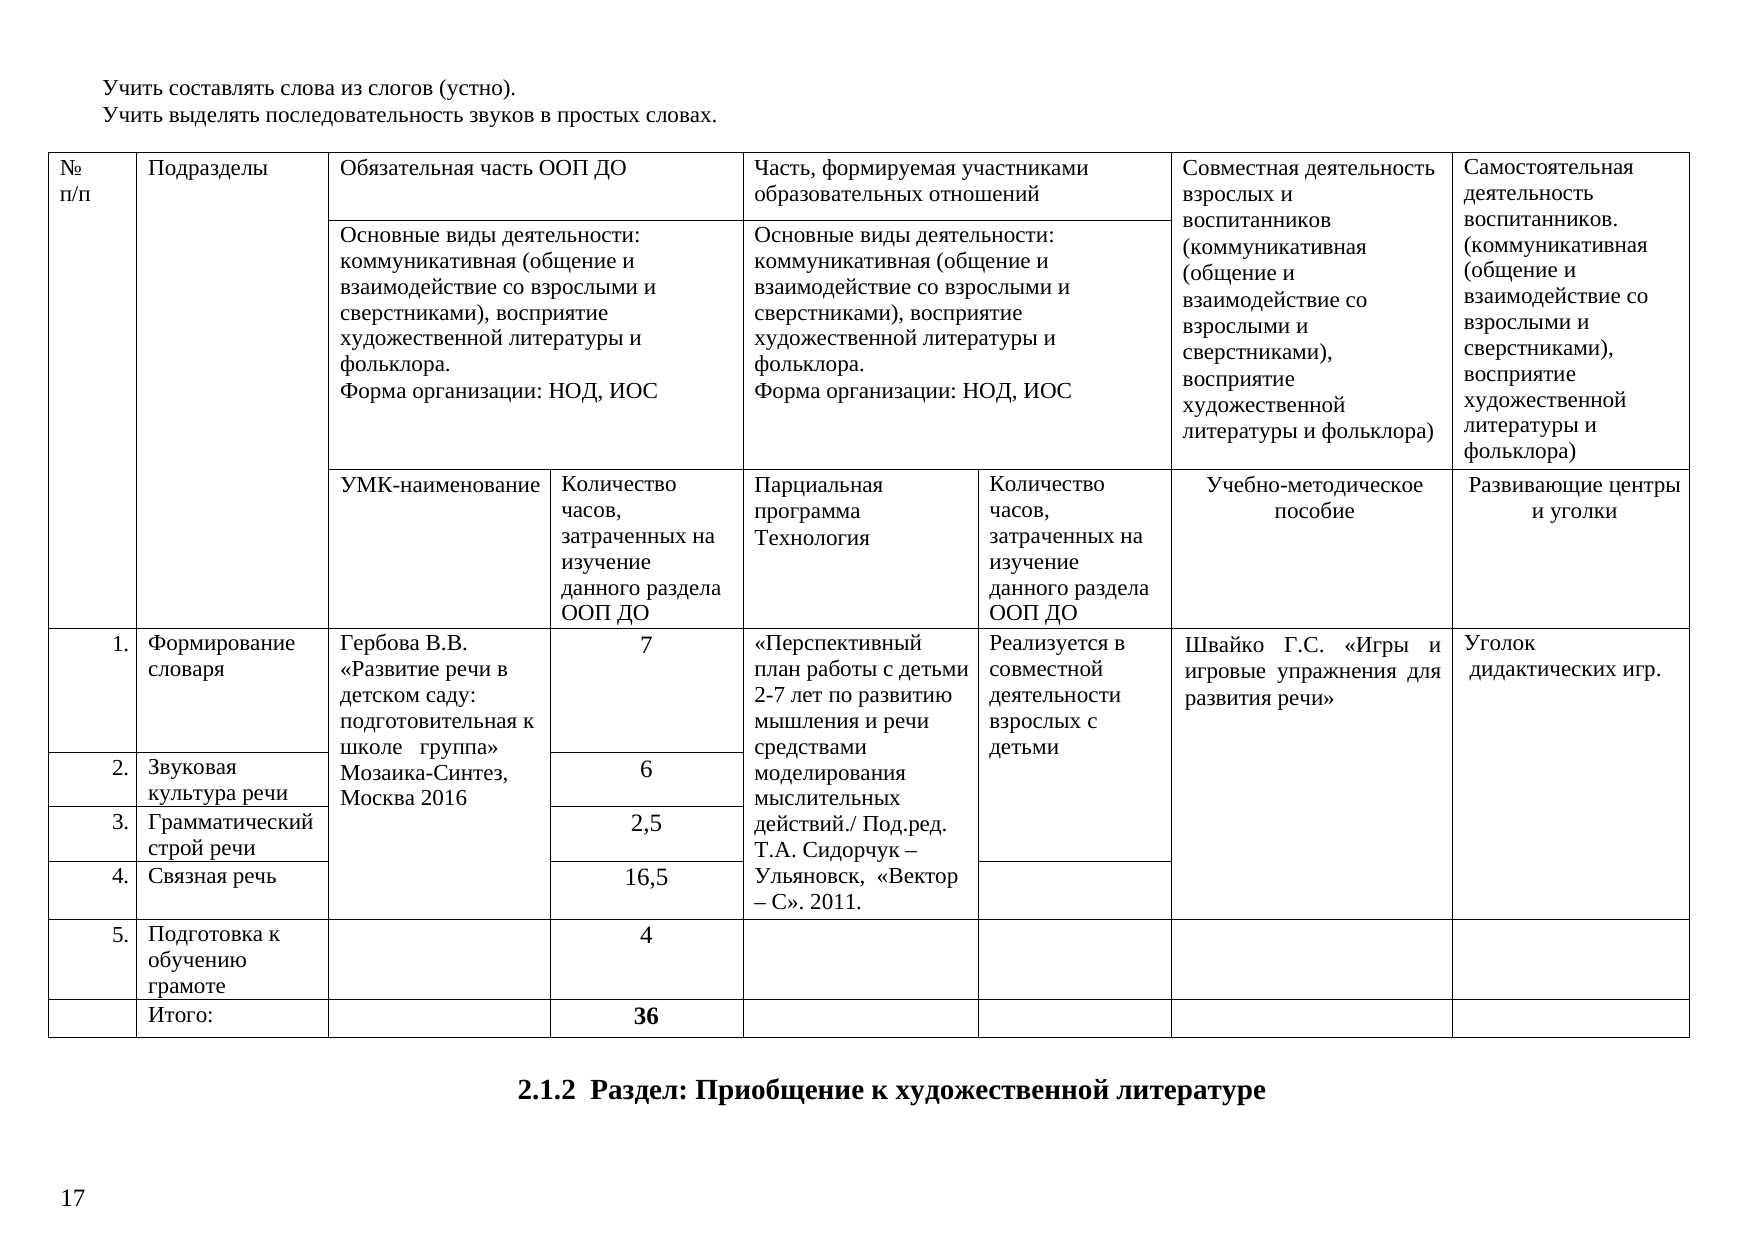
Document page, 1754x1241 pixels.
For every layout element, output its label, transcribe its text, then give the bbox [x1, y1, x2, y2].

table_cell 7 [551, 629, 743, 752]
table_cell Реализуется в совместной деятельности взрослых с детьми [979, 629, 1171, 861]
table_cell «Перспективный план работы с детьми 2-7 лет по развитию мышления и речи средствами моделирования мыслительных действий./ Под.ред. Т.А. Сидорчук – Ульяновск, «Вектор – С». 2011. [744, 629, 978, 919]
table_cell 3. [49, 807, 136, 861]
table_header Часть, формируемая участниками образовательных отношений [744, 153, 1171, 220]
table_header № п/п [49, 153, 136, 628]
table_cell 2,5 [551, 807, 743, 861]
table_cell [979, 920, 1171, 999]
table_cell Итого: [137, 1000, 328, 1037]
text 2.1.2 Раздел: Приобщение к художественной литературе [517, 1072, 1716, 1106]
table_cell Количество часов, затраченных на изучение данного раздела ООП ДО [551, 470, 743, 628]
table_cell Парциальная программа Технология [744, 470, 978, 628]
text Учить выделять последовательность звуков в простых словах. [102, 101, 1716, 127]
table_header Самостоятельная деятельность воспитанников. (коммуникативная (общение и взаимодействие со взрослыми и сверстниками), восприятие художественной литературы и фольклора) [1453, 153, 1689, 469]
table_cell 36 [551, 1000, 743, 1037]
table_cell 16,5 [551, 862, 743, 919]
table_cell Звуковая культура речи [137, 753, 328, 806]
table_cell [1172, 920, 1452, 999]
table_cell Основные виды деятельности: коммуникативная (общение и взаимодействие со взрослыми и сверстниками), восприятие художественной литературы и фольклора. Форма организации: НОД, ИОС [744, 221, 1171, 469]
table_cell [979, 862, 1171, 919]
table_cell 4. [49, 862, 136, 919]
table_cell Основные виды деятельности: коммуникативная (общение и взаимодействие со взрослыми и сверстниками), восприятие художественной литературы и фольклора. Форма организации: НОД, ИОС [329, 221, 743, 469]
table_cell 2. [49, 753, 136, 806]
table_cell 5. [49, 920, 136, 999]
table_cell Гербова В.В. «Развитие речи в детском саду: подготовительная к школе группа» Мозаика-Синтез, Москва 2016 [329, 629, 550, 919]
table_cell Швайко Г.С. «Игры и игровые упражнения для развития речи» [1172, 629, 1452, 919]
table_cell Грамматический строй речи [137, 807, 328, 861]
table_cell [49, 1000, 136, 1037]
table_cell [1453, 920, 1689, 999]
table_cell Количество часов, затраченных на изучение данного раздела ООП ДО [979, 470, 1171, 628]
table_cell Связная речь [137, 862, 328, 919]
table_cell Подготовка к обучению грамоте [137, 920, 328, 999]
table_cell Уголок дидактических игр. [1453, 629, 1689, 919]
table_header Подразделы [137, 153, 328, 628]
table_cell [979, 1000, 1171, 1037]
table_cell 4 [551, 920, 743, 999]
text Учить составлять слова из слогов (устно). [102, 75, 1716, 101]
table_cell 1. [49, 629, 136, 752]
table_cell [329, 1000, 550, 1037]
table_cell Формирование словаря [137, 629, 328, 752]
table_cell 6 [551, 753, 743, 806]
table_cell [1453, 1000, 1689, 1037]
table_cell Развивающие центры и уголки [1453, 470, 1689, 628]
table_cell [744, 1000, 978, 1037]
table_header Совместная деятельность взрослых и воспитанников (коммуникативная (общение и взаимодействие со взрослыми и сверстниками), восприятие художественной литературы и фольклора) [1172, 153, 1452, 469]
table_cell [329, 920, 550, 999]
table_cell [744, 920, 978, 999]
table_header Обязательная часть ООП ДО [329, 153, 743, 220]
table_cell [1172, 1000, 1452, 1037]
table_cell УМК-наименование [329, 470, 550, 628]
table_cell Учебно-методическое пособие [1172, 470, 1452, 628]
